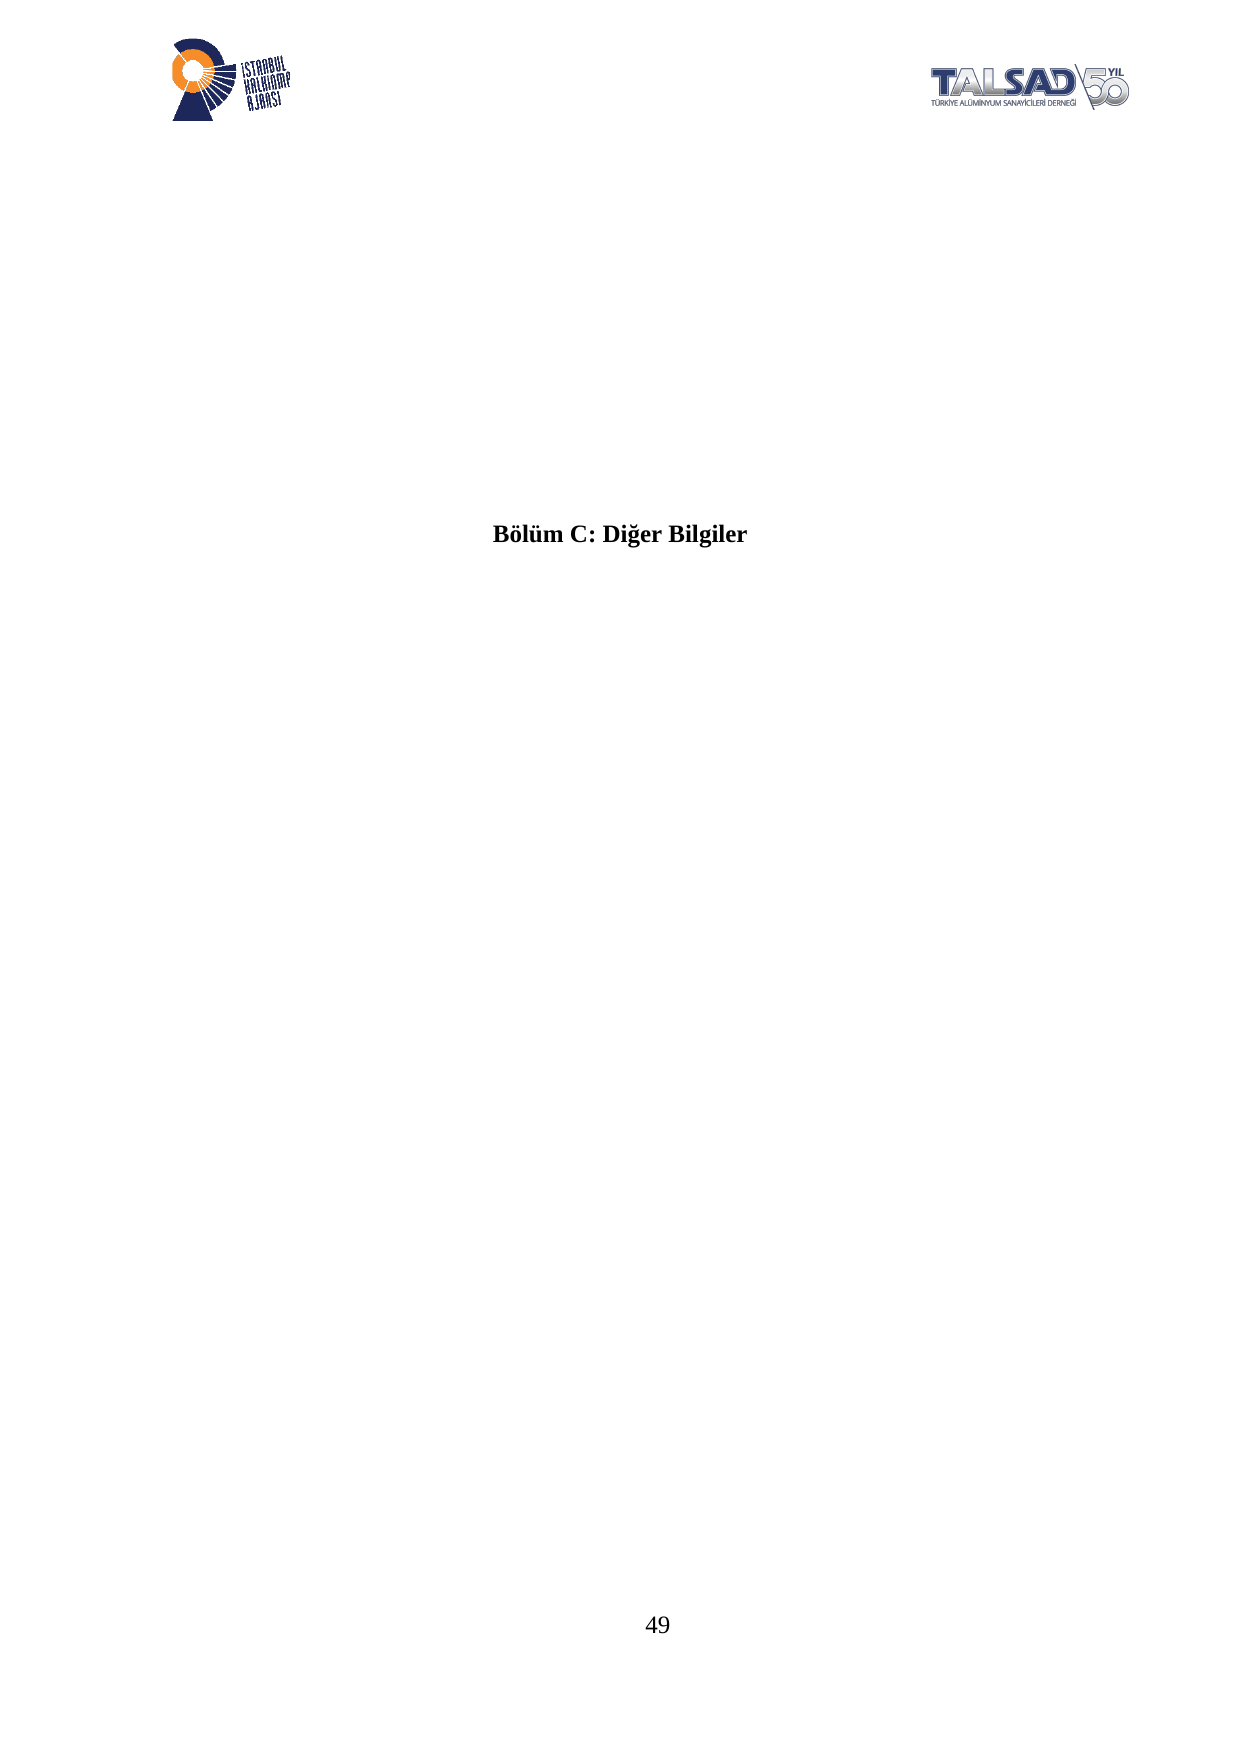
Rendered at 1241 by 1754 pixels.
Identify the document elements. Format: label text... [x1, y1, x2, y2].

subtitle Bölüm C: Diğer Bilgiler [148, 519, 1093, 548]
picture [931, 64, 1129, 110]
picture [171, 38, 290, 120]
